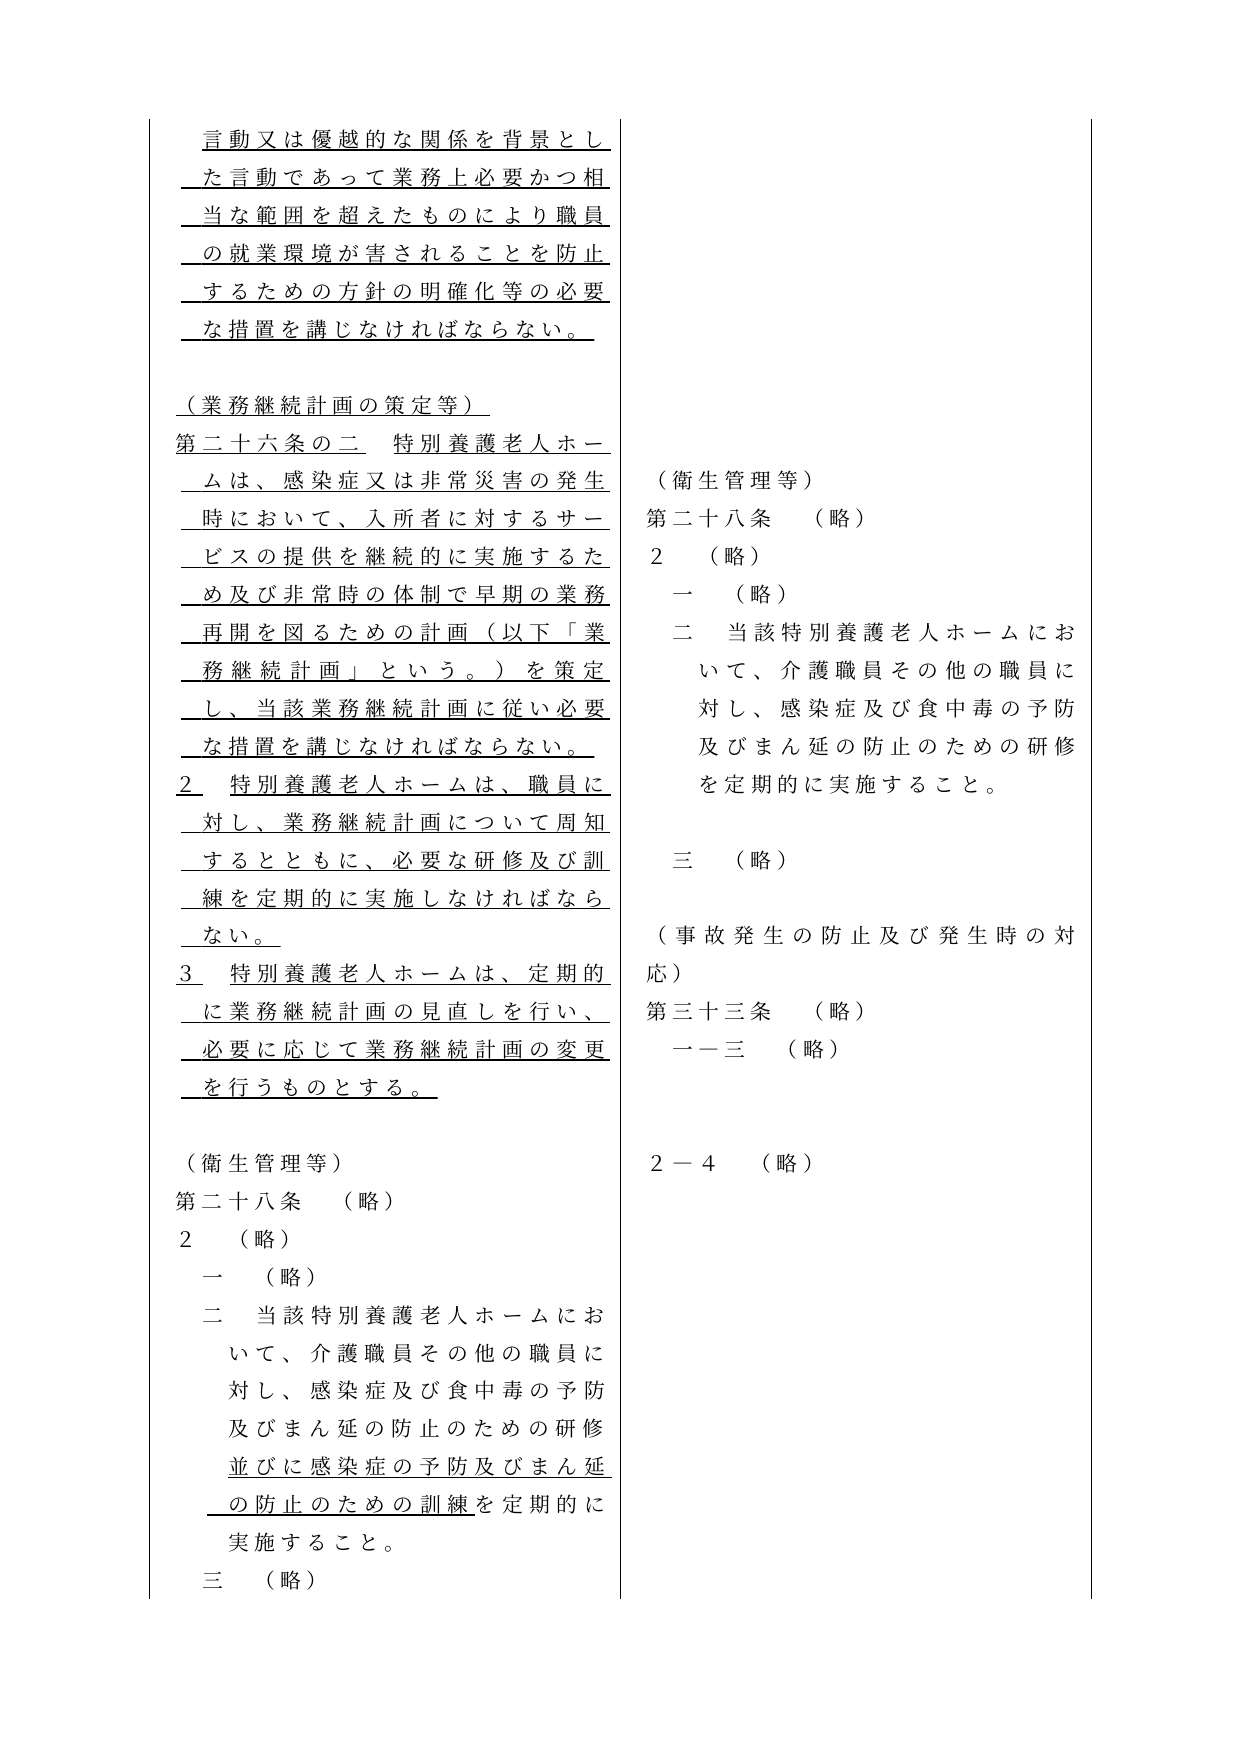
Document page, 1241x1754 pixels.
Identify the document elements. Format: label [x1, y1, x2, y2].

table_cell [621, 119, 1091, 1598]
table_cell [150, 119, 620, 1598]
